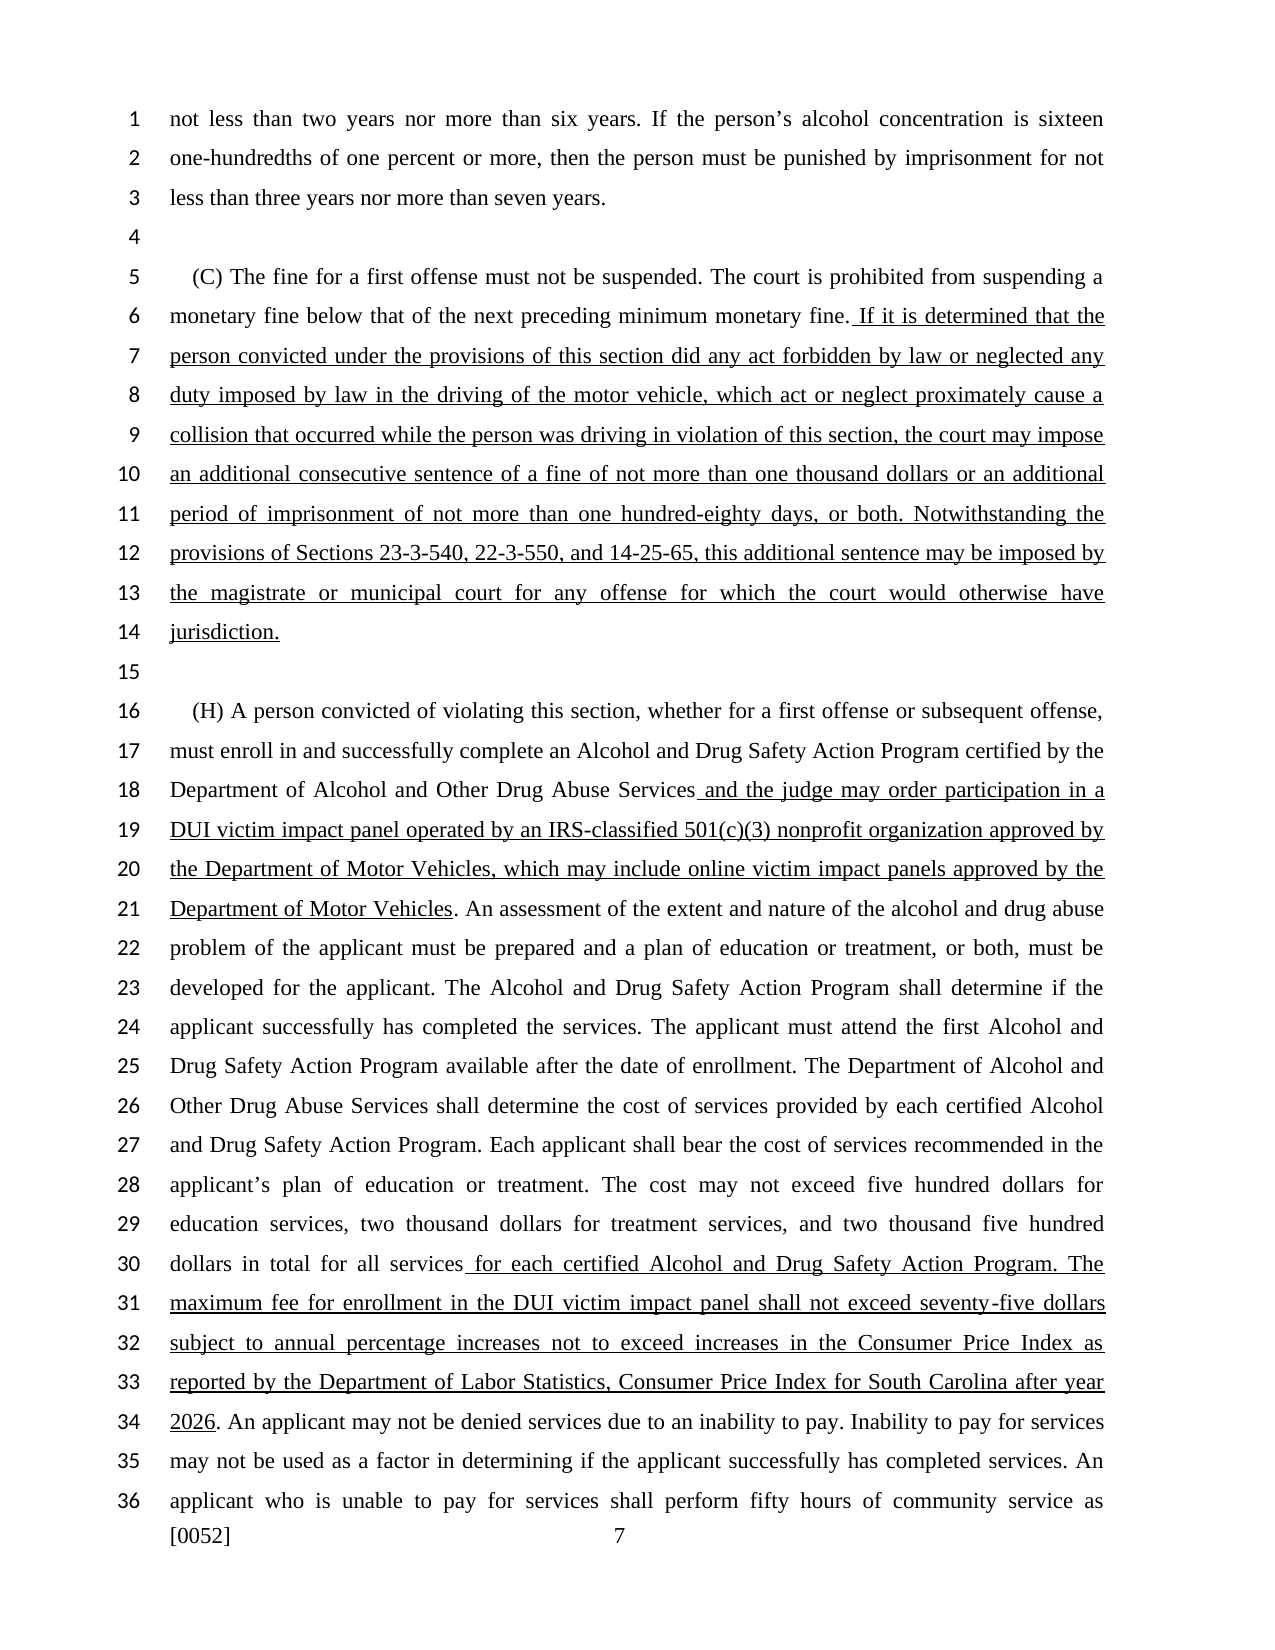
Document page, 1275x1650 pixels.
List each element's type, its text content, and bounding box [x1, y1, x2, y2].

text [169, 1313, 1106, 1513]
text (C) The fine for a first offense must not be suspended. The court is prohibited from suspending a monetary fine below that of the next preceding minimum monetary fine. If it is determined that the person convicted under the provisions of this section did any act forbidden by law or neglected any duty imposed by law in the driving of the motor vehicle, which act or neglect proximately cause a collision that occurred while the person was driving in violation of this section, the court may impose an additional consecutive sentence of a fine of not more than one thousand dollars or an additional period of imprisonment of not more than one hundred-eighty days, or both. Notwithstanding the provisions of Sections 23-3-540, 22-3-550, and 14-25-65, this additional sentence may be imposed by the magistrate or municipal court for any offense for which the court would otherwise have jurisdiction. [169, 563, 1106, 644]
text (C) The fine for a first offense must not be suspended. The court is prohibited from suspending a monetary fine below that of the next preceding minimum monetary fine. If it is determined that the person convicted under the provisions of this section did any act forbidden by law or neglected any duty imposed by law in the driving of the motor vehicle, which act or neglect proximately cause a collision that occurred while the person was driving in violation of this section, the court may impose an additional consecutive sentence of a fine of not more than one thousand dollars or an additional period of imprisonment of not more than one hundred-eighty days, or both. Notwithstanding the provisions of Sections 23-3-540, 22-3-550, and 14-25-65, this additional sentence may be imposed by the magistrate or municipal court for any offense for which the court would otherwise have jurisdiction. [169, 263, 1106, 483]
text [169, 105, 1106, 210]
